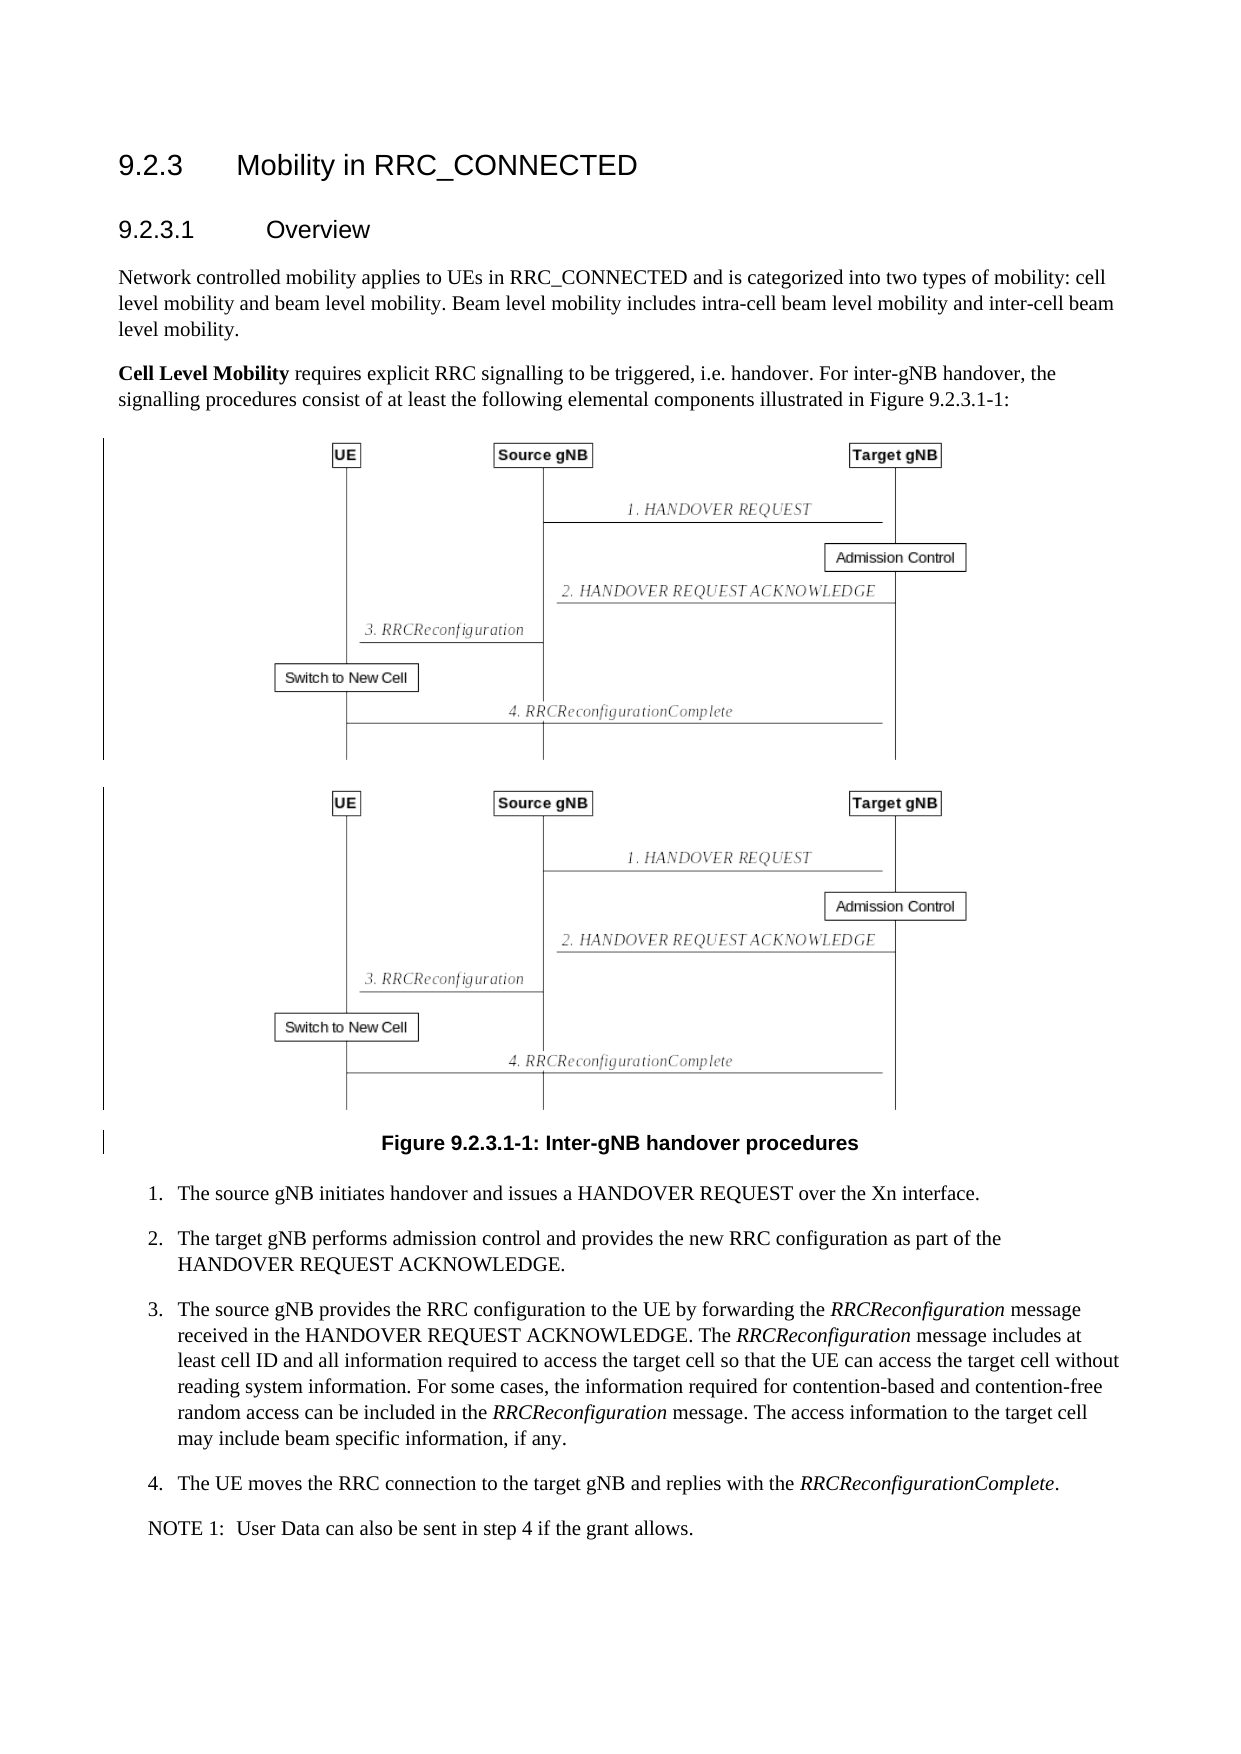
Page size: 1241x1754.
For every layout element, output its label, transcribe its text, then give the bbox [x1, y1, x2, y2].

subtitle 9.2.3.1 Overview [118, 215, 1122, 244]
text 2. The target gNB performs admission control and provides the new RRC configuration as part of the HANDOVER REQUEST ACKNOWLEDGE. [148, 1226, 1122, 1276]
text Network controlled mobility applies to UEs in RRC_CONNECTED and is categorized into two types of mobility: cell level mobility and beam level mobility. Beam level mobility includes intra-cell beam level mobility and inter-cell beam level mobility. [118, 265, 1122, 341]
text Cell Level Mobility requires explicit RRC signalling to be triggered, i.e. handover. For inter-gNB handover, the signalling procedures consist of at least the following elemental components illustrated in Figure 9.2.3.1-1: [118, 361, 1122, 411]
text NOTE 1: User Data can also be sent in step 4 if the grant allows. [148, 1516, 1122, 1540]
text Figure 9.2.3.1-1: Inter-gNB handover procedures [118, 1130, 1122, 1154]
text 4. The UE moves the RRC connection to the target gNB and replies with the RRCReconfigurationComplete. [148, 1471, 1122, 1495]
text 3. The source gNB provides the RRC configuration to the UE by forwarding the RRCReconfiguration message received in the HANDOVER REQUEST ACKNOWLEDGE. The RRCReconfiguration message includes at least cell ID and all information required to access the target cell so that the UE can access the target cell without reading system information. For some cases, the information required for contention-based and contention-free random access can be included in the RRCReconfiguration message. The access information to the target cell may include beam specific information, if any. [148, 1297, 1122, 1450]
text 1. The source gNB initiates handover and issues a HANDOVER REQUEST over the Xn interface. [148, 1181, 1122, 1205]
subtitle 9.2.3 Mobility in RRC_CONNECTED [118, 147, 1122, 181]
